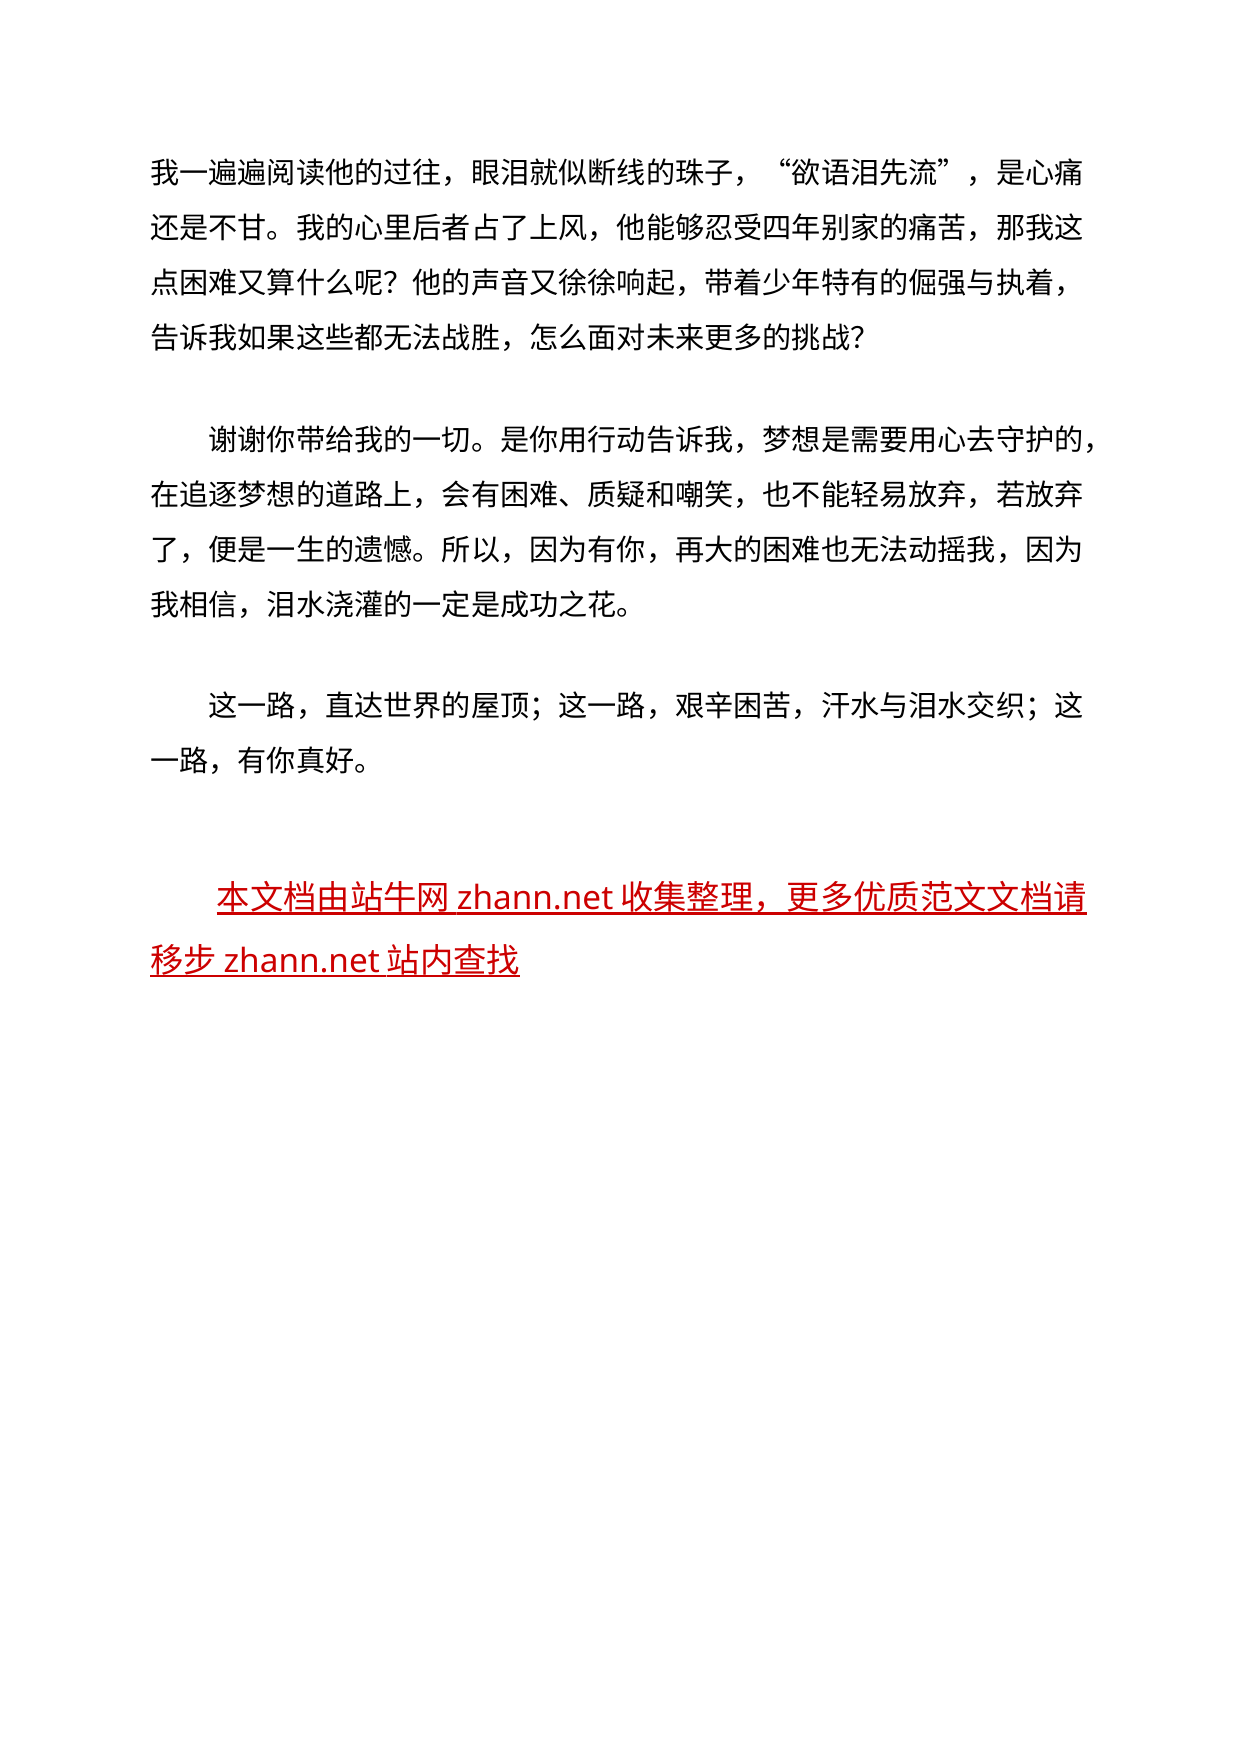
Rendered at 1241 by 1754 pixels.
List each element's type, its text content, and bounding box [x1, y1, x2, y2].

text 谢谢你带给我的一切。是你用行动告诉我，梦想是需要用心去守护的，在追逐梦想的道路上，会有困难、质疑和嘲笑，也不能轻易放弃，若放弃了，便是一生的遗憾。所以，因为有你，再大的困难也无法动摇我，因为我相信，泪水浇灌的一定是成功之花。 [150, 416, 1090, 623]
text 这一路，直达世界的屋顶；这一路，艰辛困苦，汗水与泪水交织；这一路，有你真好。 [150, 683, 1090, 780]
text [150, 150, 1090, 357]
text 本文档由站牛网zhann.net收集整理，更多优质范文文档请移步zhann.net站内查找 [150, 871, 1090, 982]
